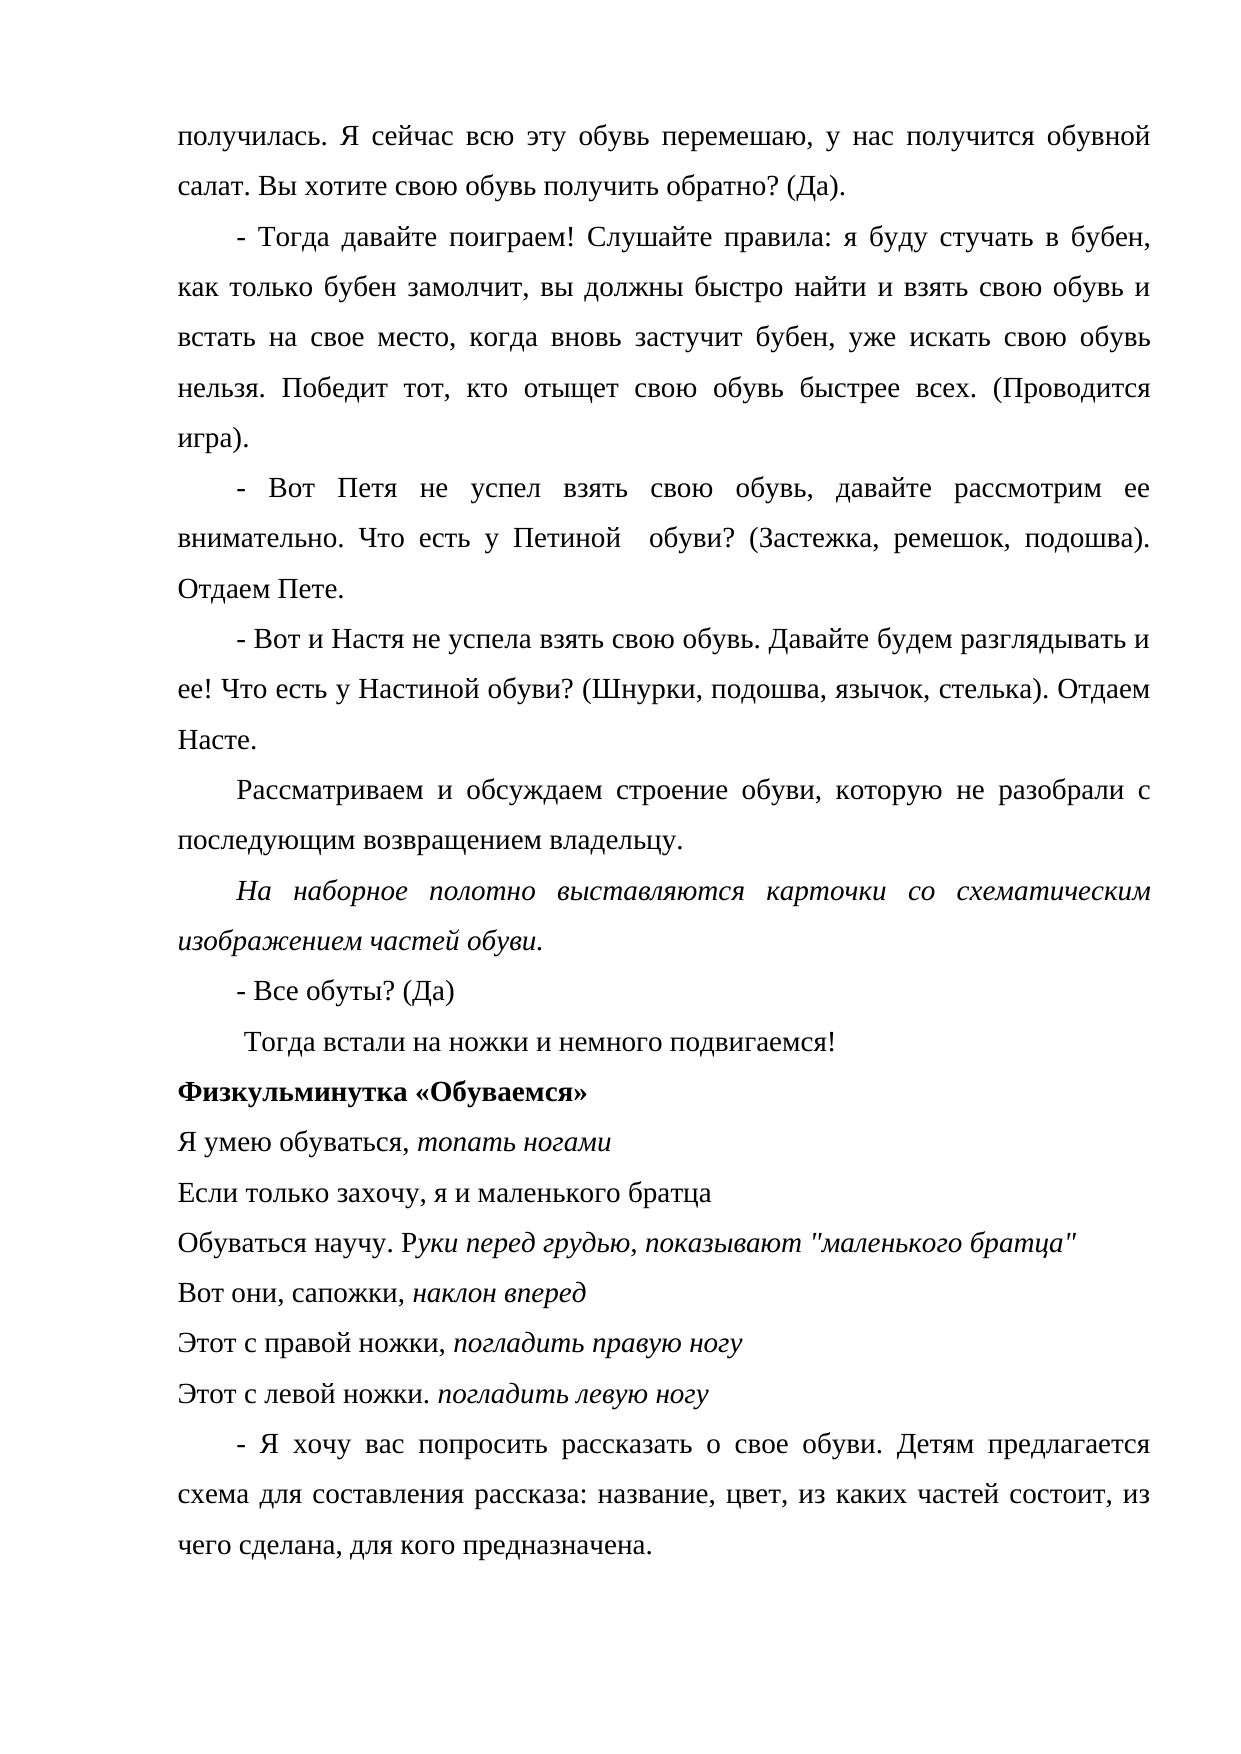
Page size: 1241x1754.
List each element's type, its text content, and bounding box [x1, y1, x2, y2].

text Этот с правой ножки, погладить правую ногу [177, 1326, 1152, 1359]
text Физкульминутка «Обуваемся» [177, 1074, 1152, 1108]
text Этот с левой ножки. погладить левую ногу [177, 1376, 1152, 1409]
text - Все обуты? (Да) [177, 973, 1152, 1007]
text - Тогда давайте поиграем! Слушайте правила: я буду стучать в бубен, как только бубен замолчит, вы должны быстро найти и взять свою обувь и встать на свое место, когда вновь застучит бубен, уже искать свою обувь нельзя. Победит тот, кто отыщет свою обувь быстрее всех. (Проводится игра). [177, 219, 1152, 453]
text Если только захочу, я и маленького братца [177, 1175, 1152, 1208]
text - Я хочу вас попросить рассказать о свое обуви. Детям предлагается схема для составления рассказа: название, цвет, из каких частей состоит, из чего сделана, для кого предназначена. [177, 1426, 1152, 1560]
text Вот они, сапожки, наклон вперед [177, 1275, 1152, 1309]
text Я умею обуваться, топать ногами [177, 1124, 1152, 1158]
text Рассматриваем и обсуждаем строение обуви, которую не разобрали с последующим возвращением владельцу. [177, 772, 1152, 856]
text - Вот и Настя не успела взять свою обувь. Давайте будем разглядывать и ее! Что есть у Настиной обуви? (Шнурки, подошва, язычок, стелька). Отдаем Насте. [177, 621, 1152, 755]
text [177, 118, 1152, 202]
text Тогда встали на ножки и немного подвигаемся! [177, 1024, 1152, 1057]
text - Вот Петя не успел взять свою обувь, давайте рассмотрим ее внимательно. Что есть у Петиной обуви? (Застежка, ремешок, подошва). Отдаем Пете. [177, 470, 1152, 604]
text Обуваться научу. Руки перед грудью, показывают "маленького братца" [177, 1225, 1152, 1258]
text На наборное полотно выставляются карточки со схематическим изображением частей обуви. [177, 873, 1152, 957]
